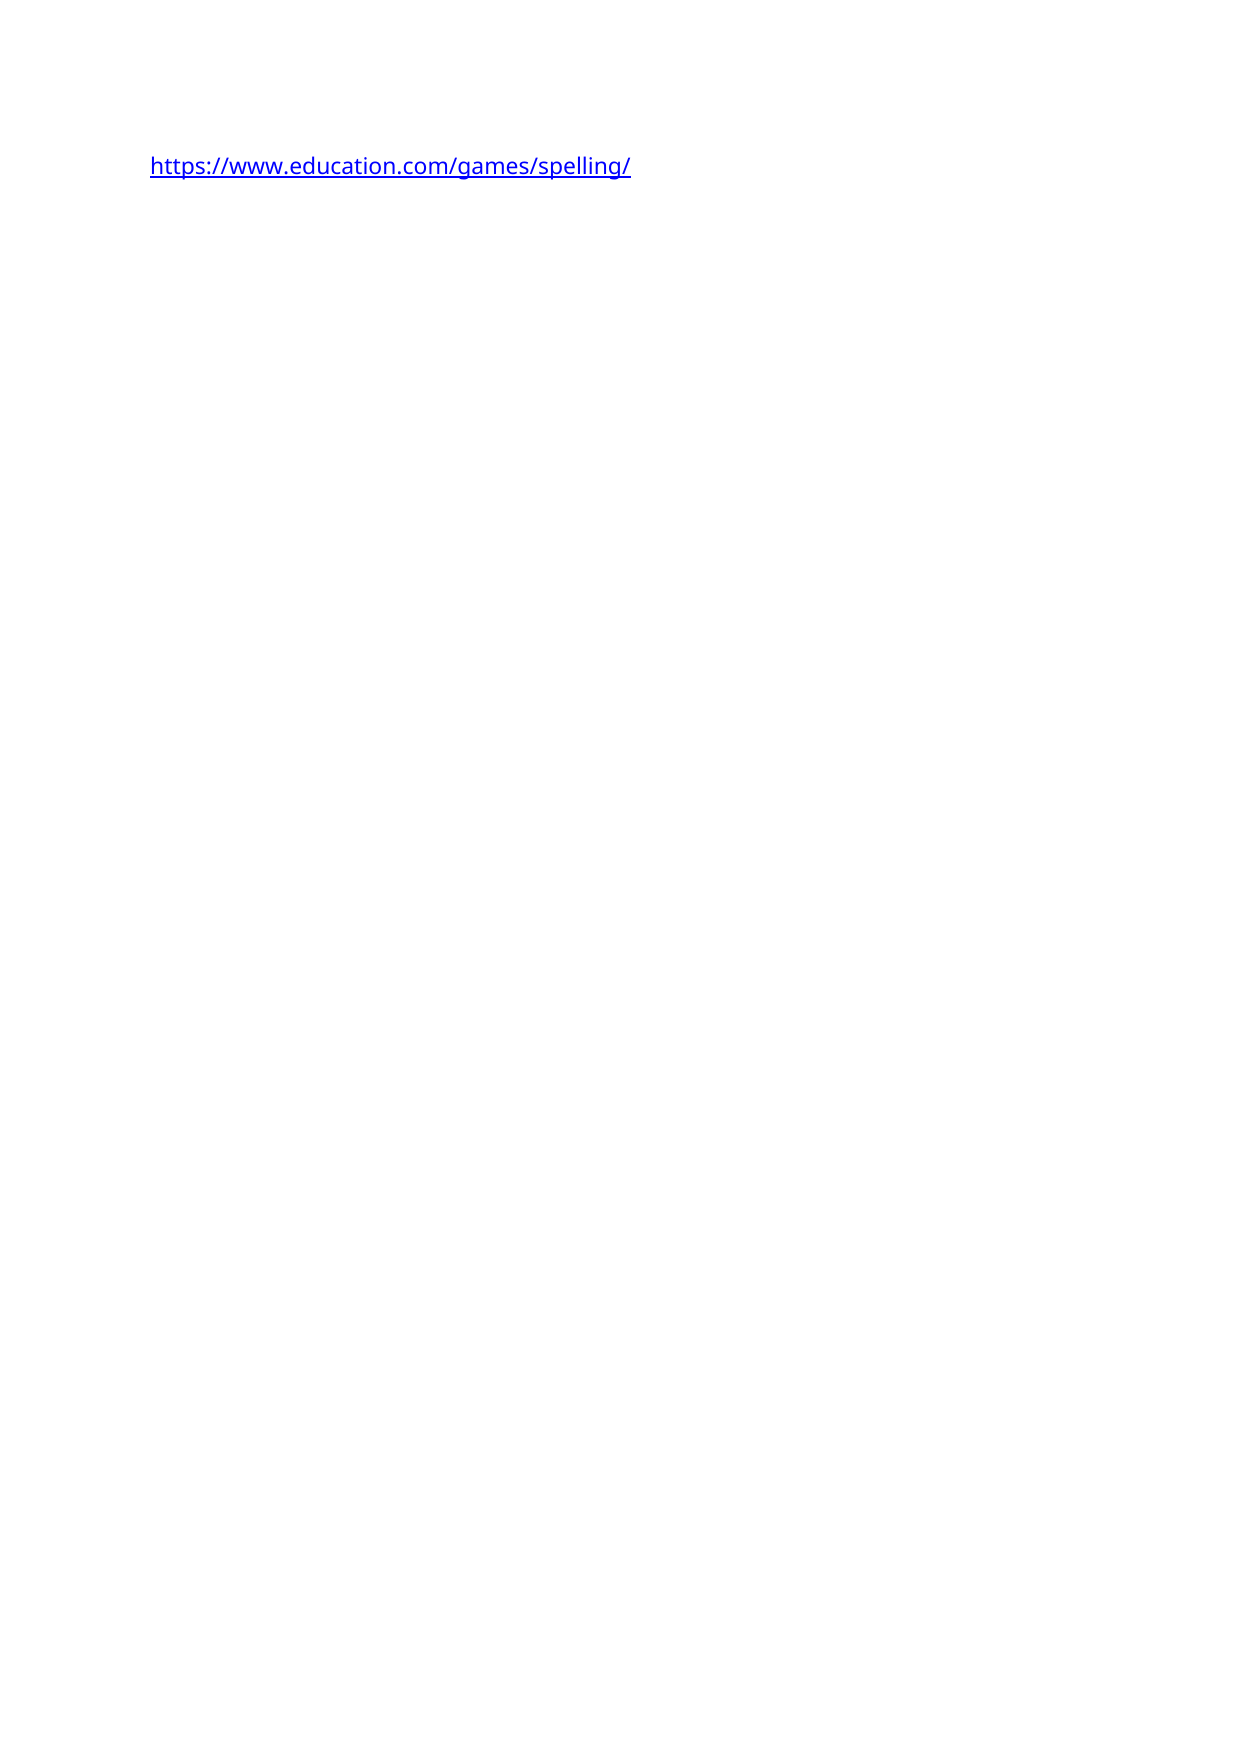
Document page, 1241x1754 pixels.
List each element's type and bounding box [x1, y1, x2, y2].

text [150, 150, 1090, 211]
